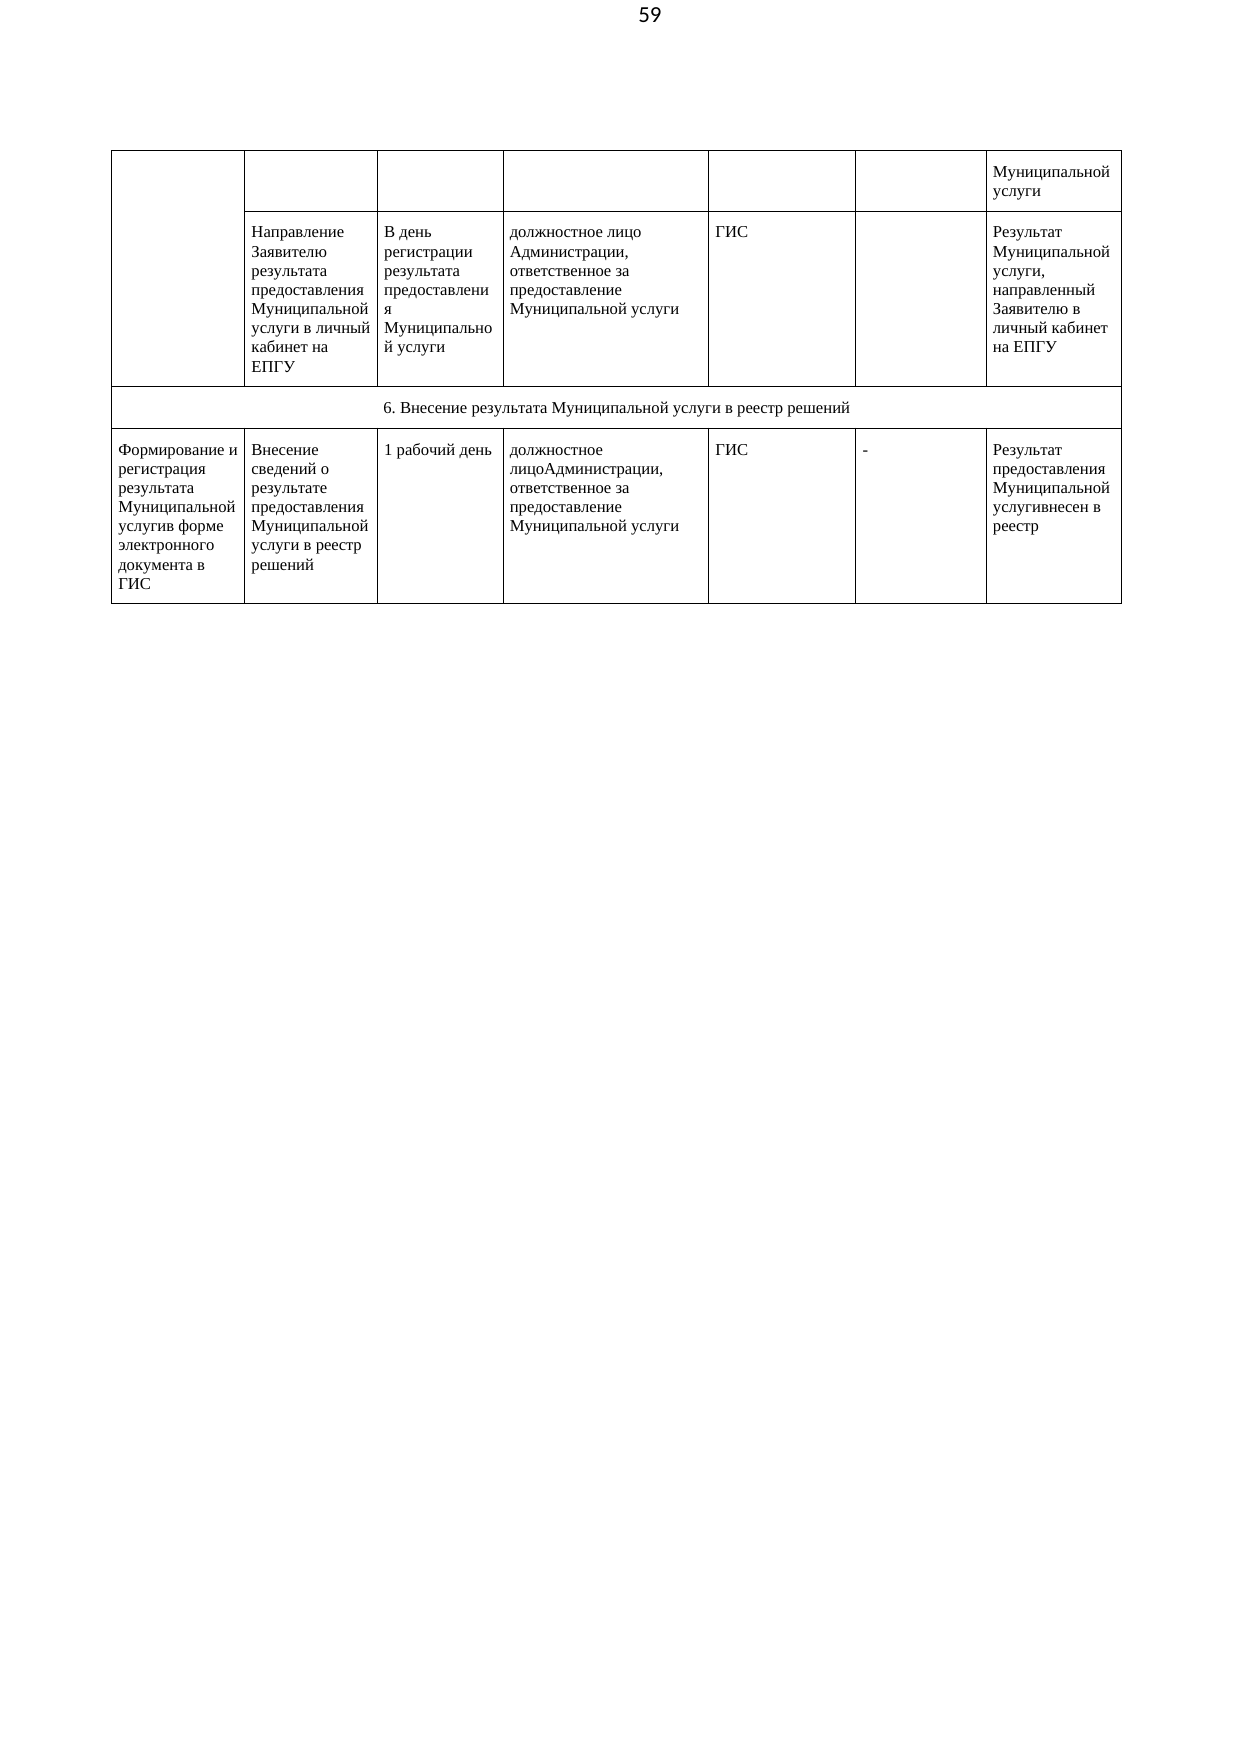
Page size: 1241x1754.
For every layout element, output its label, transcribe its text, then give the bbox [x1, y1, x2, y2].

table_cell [987, 151, 1121, 211]
table_cell Направление Заявителю результата предоставления Муниципальной услуги в личный кабинет на ЕПГУ [245, 212, 377, 386]
table_cell ГИС [709, 212, 855, 386]
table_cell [378, 151, 503, 211]
table_cell [856, 212, 986, 386]
table_cell Результат Муниципальной услуги, направленный Заявителю в личный кабинет на ЕПГУ [987, 212, 1121, 386]
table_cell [504, 151, 708, 211]
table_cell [856, 151, 986, 211]
table_cell 1 рабочий день [378, 429, 503, 603]
table_cell ГИС [709, 429, 855, 603]
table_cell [245, 151, 377, 211]
table_cell Внесение сведений о результате предоставления Муниципальной услуги в реестр решений [245, 429, 377, 603]
table_cell - [856, 429, 986, 603]
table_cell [709, 151, 855, 211]
table_cell должностное лицоАдминистрации, ответственное за предоставление Муниципальной услуги [504, 429, 708, 603]
table_cell Результат предоставления Муниципальной услугивнесен в реестр [987, 429, 1121, 603]
table_cell должностное лицо Администрации, ответственное за предоставление Муниципальной услуги [504, 212, 708, 386]
table_cell Формирование и регистрация результата Муниципальной услугив форме электронного документа в ГИС [112, 429, 244, 603]
table_cell В день регистрации результата предоставления Муниципальной услуги [378, 212, 503, 386]
table_cell 6. Внесение результата Муниципальной услуги в реестр решений [112, 387, 1121, 428]
